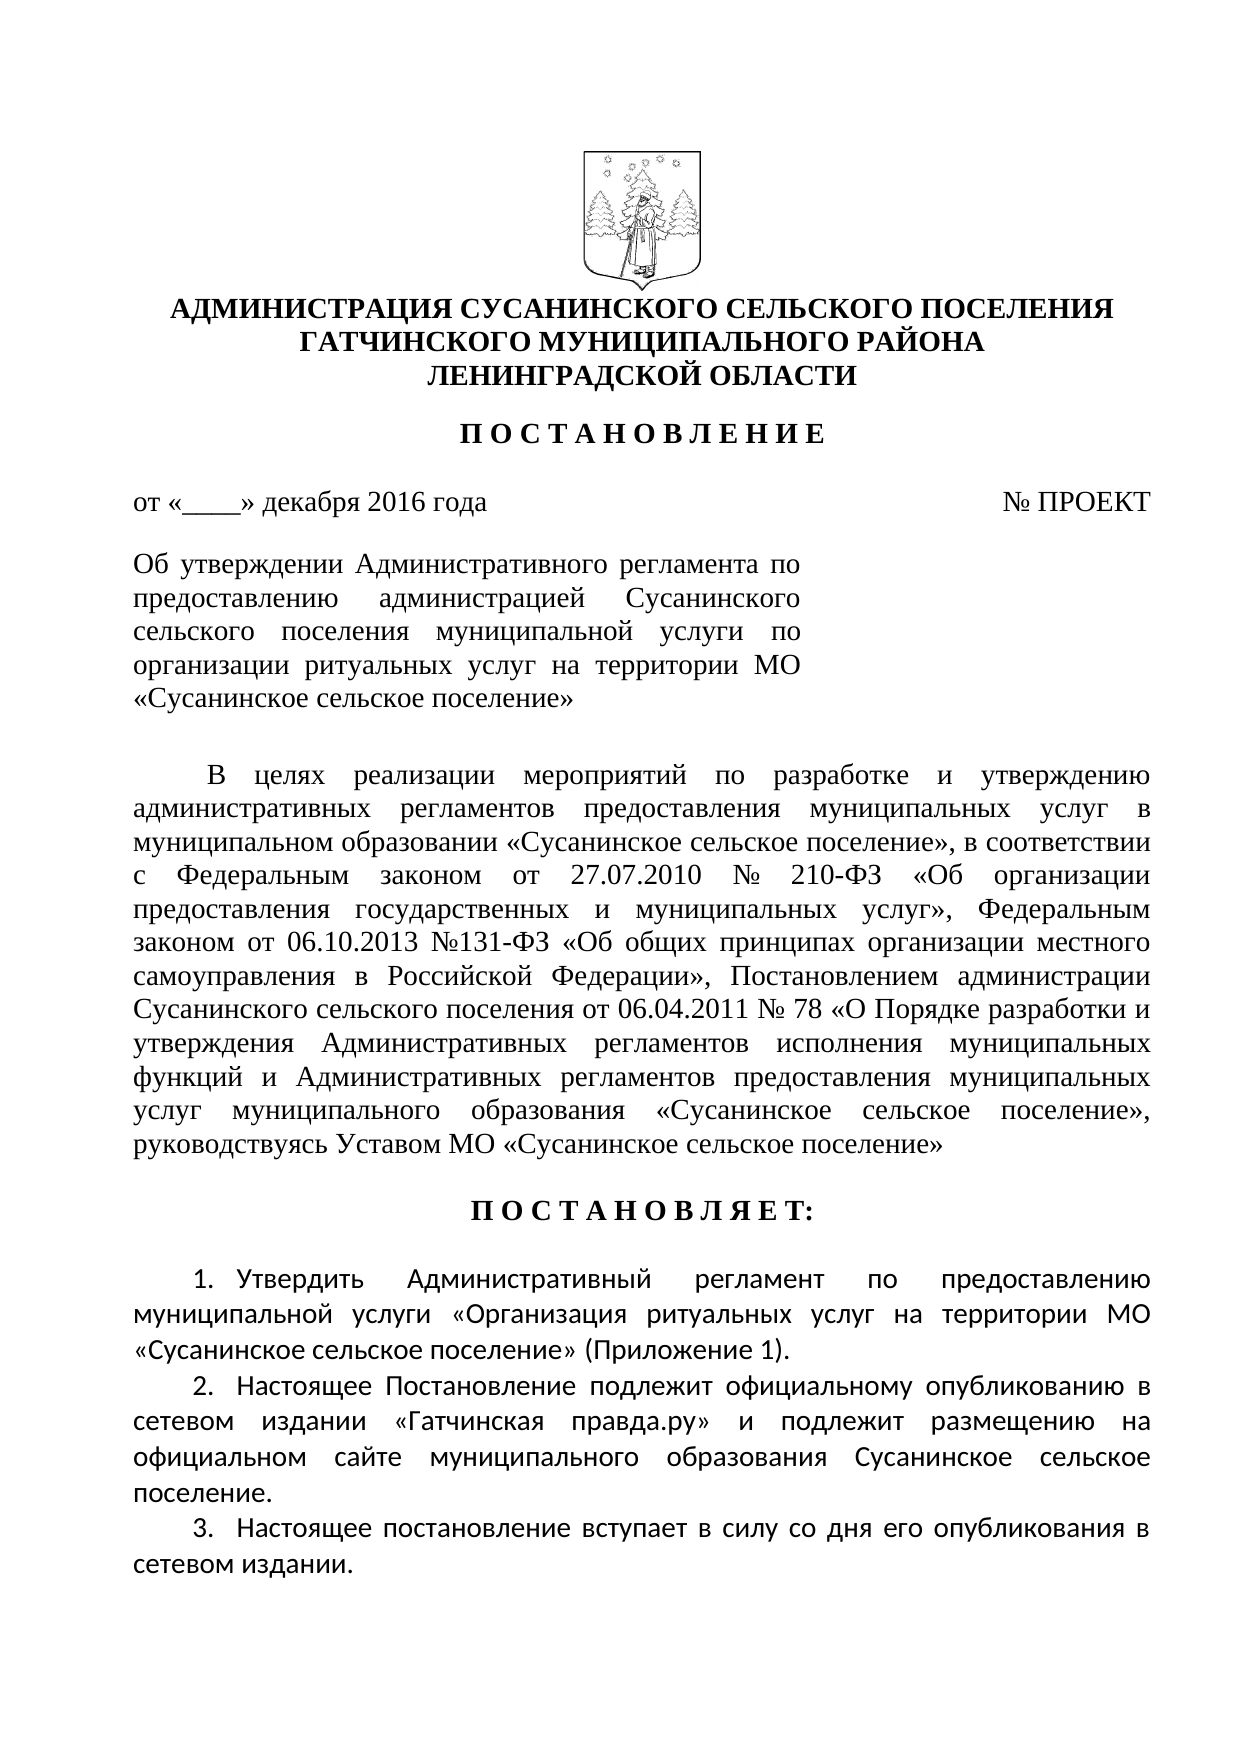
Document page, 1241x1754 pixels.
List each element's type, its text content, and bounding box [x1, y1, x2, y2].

list Утвердить Административный регламент по предоставлению муниципальной услуги «Организация ритуальных услуг на территории МО «Сусанинское сельское поселение» (Приложение 1). [133, 1260, 1152, 1367]
table_header Об утверждении Административного регламента по предоставлению администрацией Сусанинского сельского поселения муниципальной услуги по организации ритуальных услуг на территории МО «Сусанинское сельское поселение» [122, 546, 812, 723]
text АДМИНИСТРАЦИЯ СУСАНИНСКОГО СЕЛЬСКОГО ПОСЕЛЕНИЯ [133, 291, 1152, 324]
list Настоящее постановление вступает в силу со дня его опубликования в сетевом издании. [133, 1509, 1152, 1581]
picture [583, 151, 701, 291]
text В целях реализации мероприятий по разработке и утверждению административных регламентов предоставления муниципальных услуг в муниципальном образовании «Сусанинское сельское поселение», в соответствии с Федеральным законом от 27.07.2010 № 210-ФЗ «Об организации предоставления государственных и муниципальных услуг», Федеральным законом от 06.10.2013 №131-ФЗ «Об общих принципах организации местного самоуправления в Российской Федерации», Постановлением администрации Сусанинского сельского поселения от 06.04.2011 № 78 «О Порядке разработки и утверждения Административных регламентов исполнения муниципальных функций и Административных регламентов предоставления муниципальных услуг муниципального образования «Сусанинское сельское поселение», руководствуясь Уставом МО «Сусанинское сельское поселение» [133, 757, 1152, 1159]
list Настоящее Постановление подлежит официальному опубликованию в сетевом издании «Гатчинская правда.ру» и подлежит размещению на официальном сайте муниципального образования Сусанинское сельское поселение. [133, 1367, 1152, 1509]
text П О С Т А Н О В Л Я Е Т: [133, 1193, 1152, 1226]
text ЛЕНИНГРАДСКОЙ ОБЛАСТИ [133, 358, 1152, 391]
text ГАТЧИНСКОГО МУНИЦИПАЛЬНОГО РАЙОНА [133, 324, 1152, 358]
text от «____» декабря 2016 года № ПРОЕКТ [133, 484, 1152, 518]
text П О С Т А Н О В Л Е Н И Е [133, 416, 1152, 450]
